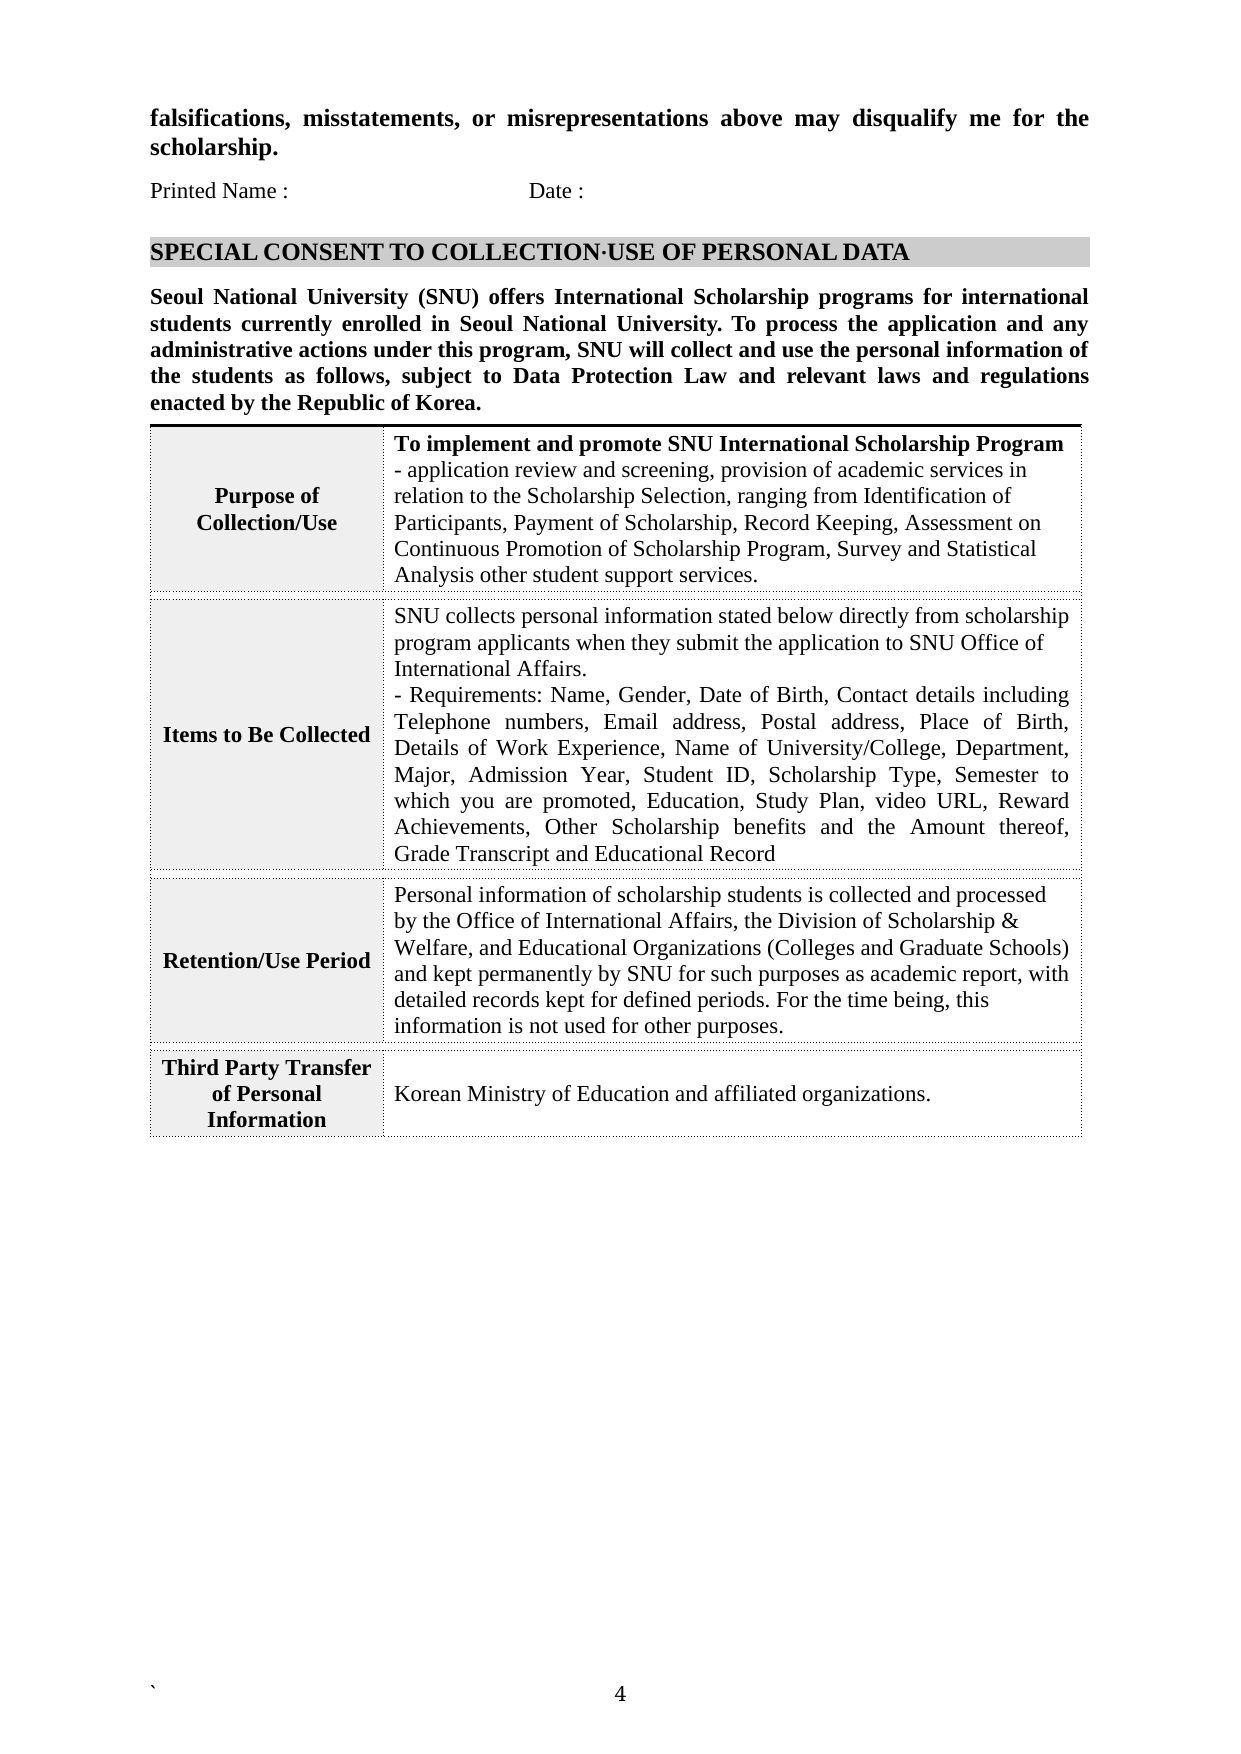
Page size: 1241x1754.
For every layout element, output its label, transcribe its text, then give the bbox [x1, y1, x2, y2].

table_cell [150, 591, 1081, 599]
table_cell Retention/Use Period [150, 878, 383, 1042]
table_header Purpose of Collection/Use [150, 427, 383, 591]
table_header To implement and promote SNU International Scholarship Program - application review and screening, provision of academic services in relation to the Scholarship Selection, ranging from Identification of Participants, Payment of Scholarship, Record Keeping, Assessment on Continuous Promotion of Scholarship Program, Survey and Statistical Analysis other student support services. [383, 427, 1081, 591]
table_cell Items to Be Collected [150, 599, 383, 869]
table_cell Personal information of scholarship students is collected and processed by the Office of International Affairs, the Division of Scholarship & Welfare, and Educational Organizations (Colleges and Graduate Schools) and kept permanently by SNU for such purposes as academic report, with detailed records kept for defined periods. For the time being, this information is not used for other purposes. [383, 878, 1081, 1042]
text Printed Name : Date : [150, 178, 1090, 204]
table_cell [150, 1042, 1081, 1050]
table_cell Korean Ministry of Education and affiliated organizations. [383, 1050, 1081, 1136]
text Seoul National University (SNU) offers International Scholarship programs for international students currently enrolled in Seoul National University. To process the application and any administrative actions under this program, SNU will collect and use the personal information of the students as follows, subject to Data Protection Law and relevant laws and regulations enacted by the Republic of Korea. [150, 283, 1090, 415]
text SPECIAL CONSENT TO COLLECTION·USE OF PERSONAL DATA [150, 237, 1090, 267]
table_cell SNU collects personal information stated below directly from scholarship program applicants when they submit the application to SNU Office of International Affairs. - Requirements: Name, Gender, Date of Birth, Contact details including Telephone numbers, Email address, Postal address, Place of Birth, Details of Work Experience, Name of University/College, Department, Major, Admission Year, Student ID, Scholarship Type, Semester to which you are promoted, Education, Study Plan, video URL, Reward Achievements, Other Scholarship benefits and the Amount thereof, Grade Transcript and Educational Record [383, 599, 1081, 869]
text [150, 103, 1090, 161]
table_cell Third Party Transfer of Personal Information [150, 1050, 383, 1136]
table_cell [150, 869, 1081, 877]
